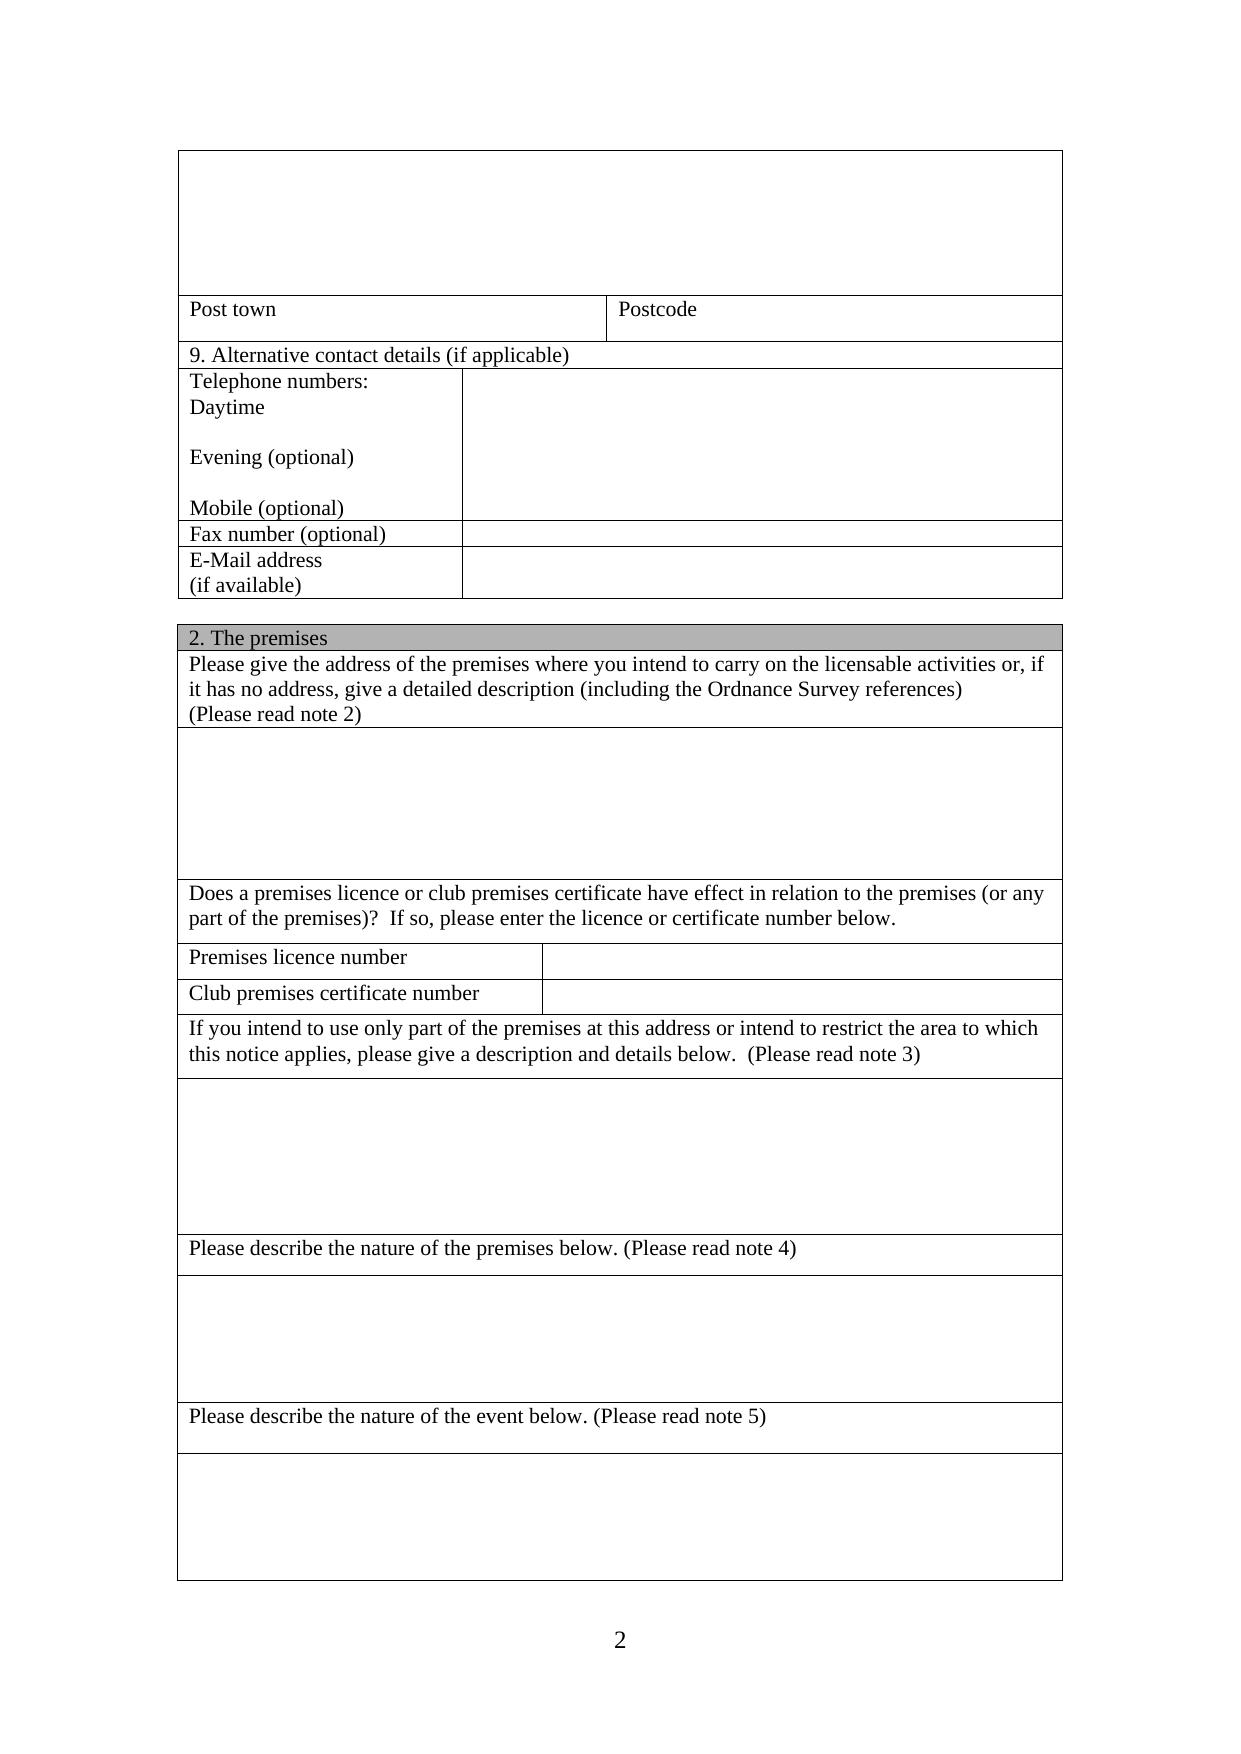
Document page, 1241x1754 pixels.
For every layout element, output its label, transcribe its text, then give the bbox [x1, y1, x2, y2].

table_cell [178, 1454, 1062, 1579]
table_cell [463, 369, 1062, 520]
table_cell Post town [179, 296, 606, 341]
table_cell [463, 521, 1062, 546]
table_cell Telephone numbers: Daytime Evening (optional) Mobile (optional) [179, 369, 462, 520]
table_cell If you intend to use only part of the premises at this address or intend to restrict the area to which this notice applies, please give a description and details below. (Please read note 3) [178, 1015, 1062, 1078]
table_cell Club premises certificate number [178, 980, 542, 1014]
table_cell Please give the address of the premises where you intend to carry on the licensable activities or, if it has no address, give a detailed description (including the Ordnance Survey references) (Please read note 2) [178, 651, 1062, 727]
table_cell Premises licence number [178, 944, 542, 979]
table_cell [178, 728, 1062, 879]
table_cell [179, 151, 1062, 295]
table_cell Fax number (optional) [179, 521, 462, 546]
table_cell [543, 944, 1062, 979]
table_cell Postcode [607, 296, 1062, 341]
table_cell [463, 547, 1062, 597]
table_header 2. The premises [178, 625, 1062, 650]
table_cell [178, 1276, 1062, 1402]
table_cell [543, 980, 1062, 1014]
table_cell Please describe the nature of the premises below. (Please read note 4) [178, 1235, 1062, 1275]
table_cell Does a premises licence or club premises certificate have effect in relation to the premises (or any part of the premises)? If so, please enter the licence or certificate number below. [178, 880, 1062, 943]
table_cell Please describe the nature of the event below. (Please read note 5) [178, 1403, 1062, 1452]
table_cell 9. Alternative contact details (if applicable) [179, 342, 1062, 367]
table_cell E-Mail address (if available) [179, 547, 462, 597]
table_cell [178, 1079, 1062, 1234]
